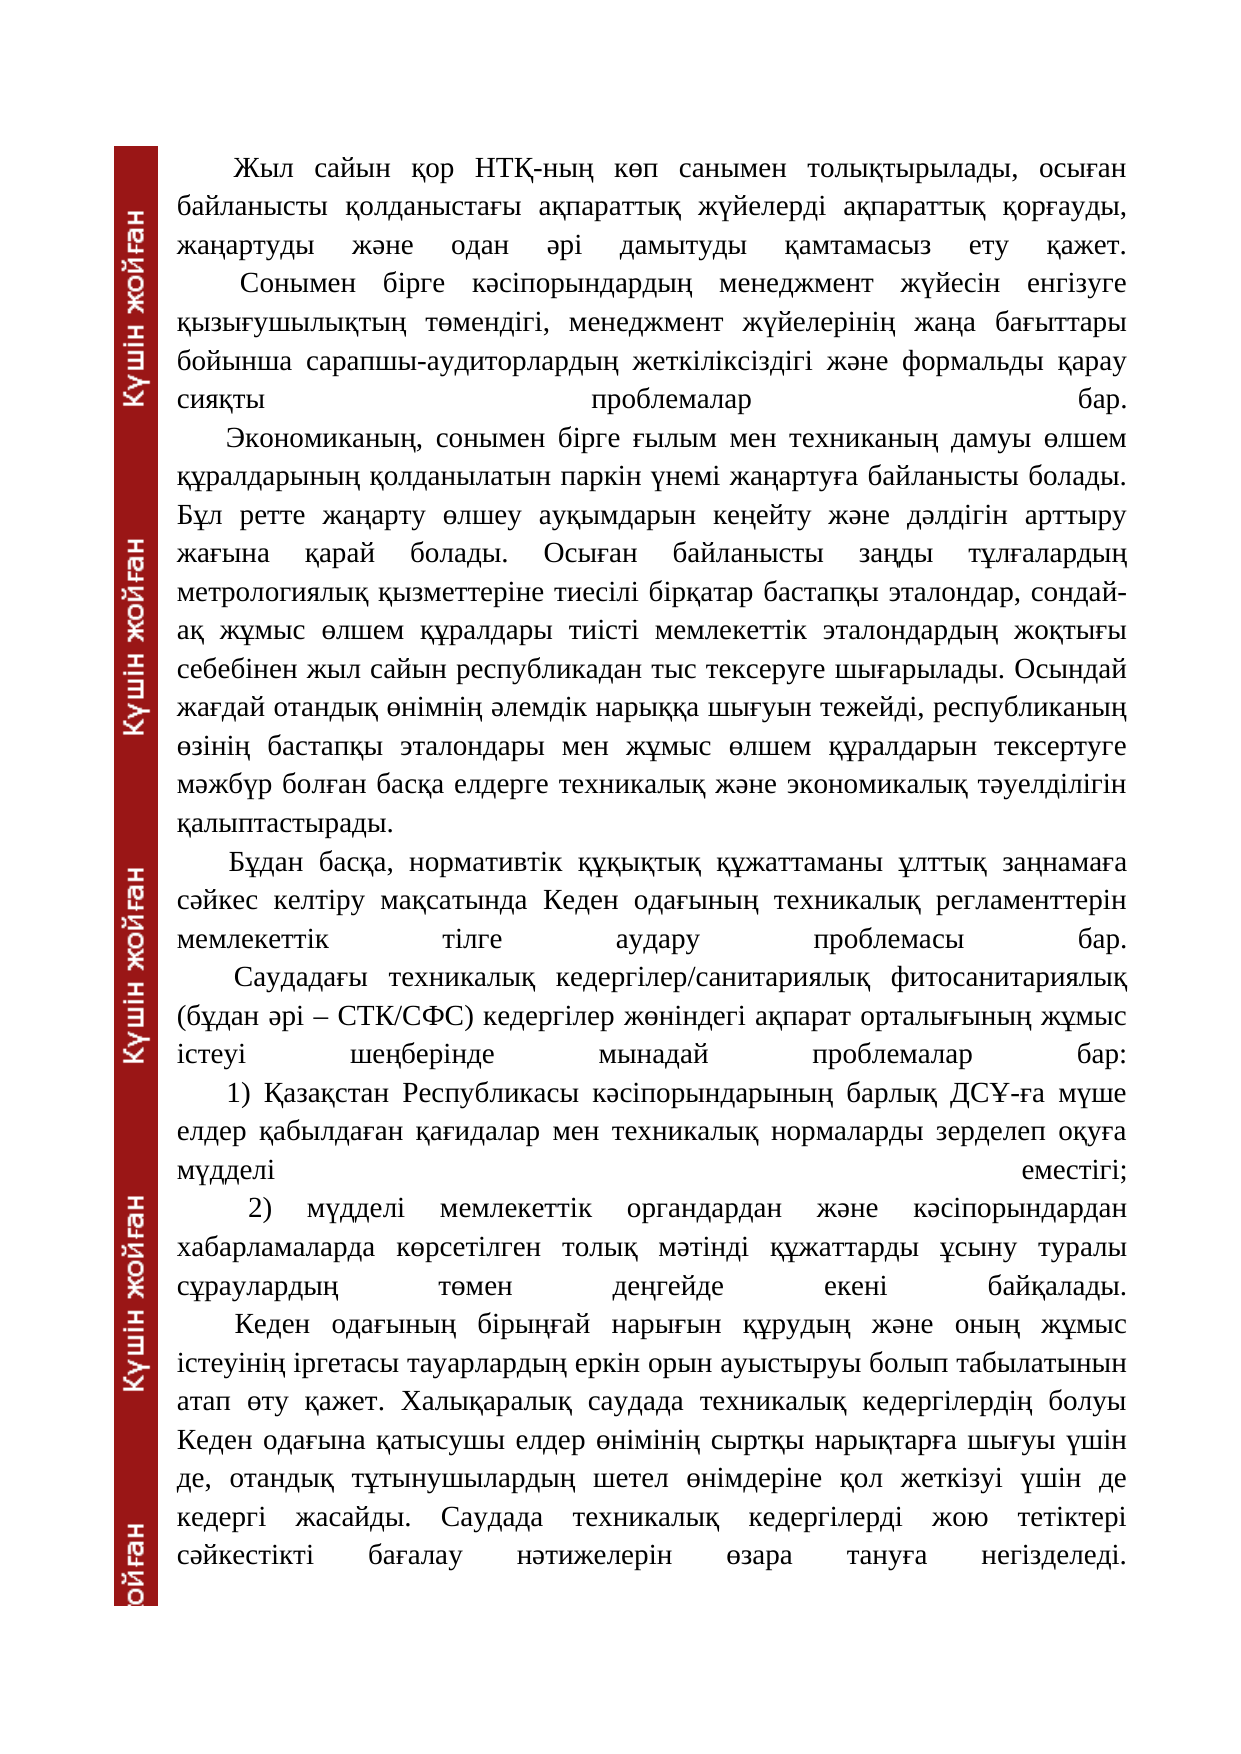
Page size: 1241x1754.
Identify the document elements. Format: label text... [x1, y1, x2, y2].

picture [114, 146, 158, 150]
picture [114, 1571, 158, 1606]
